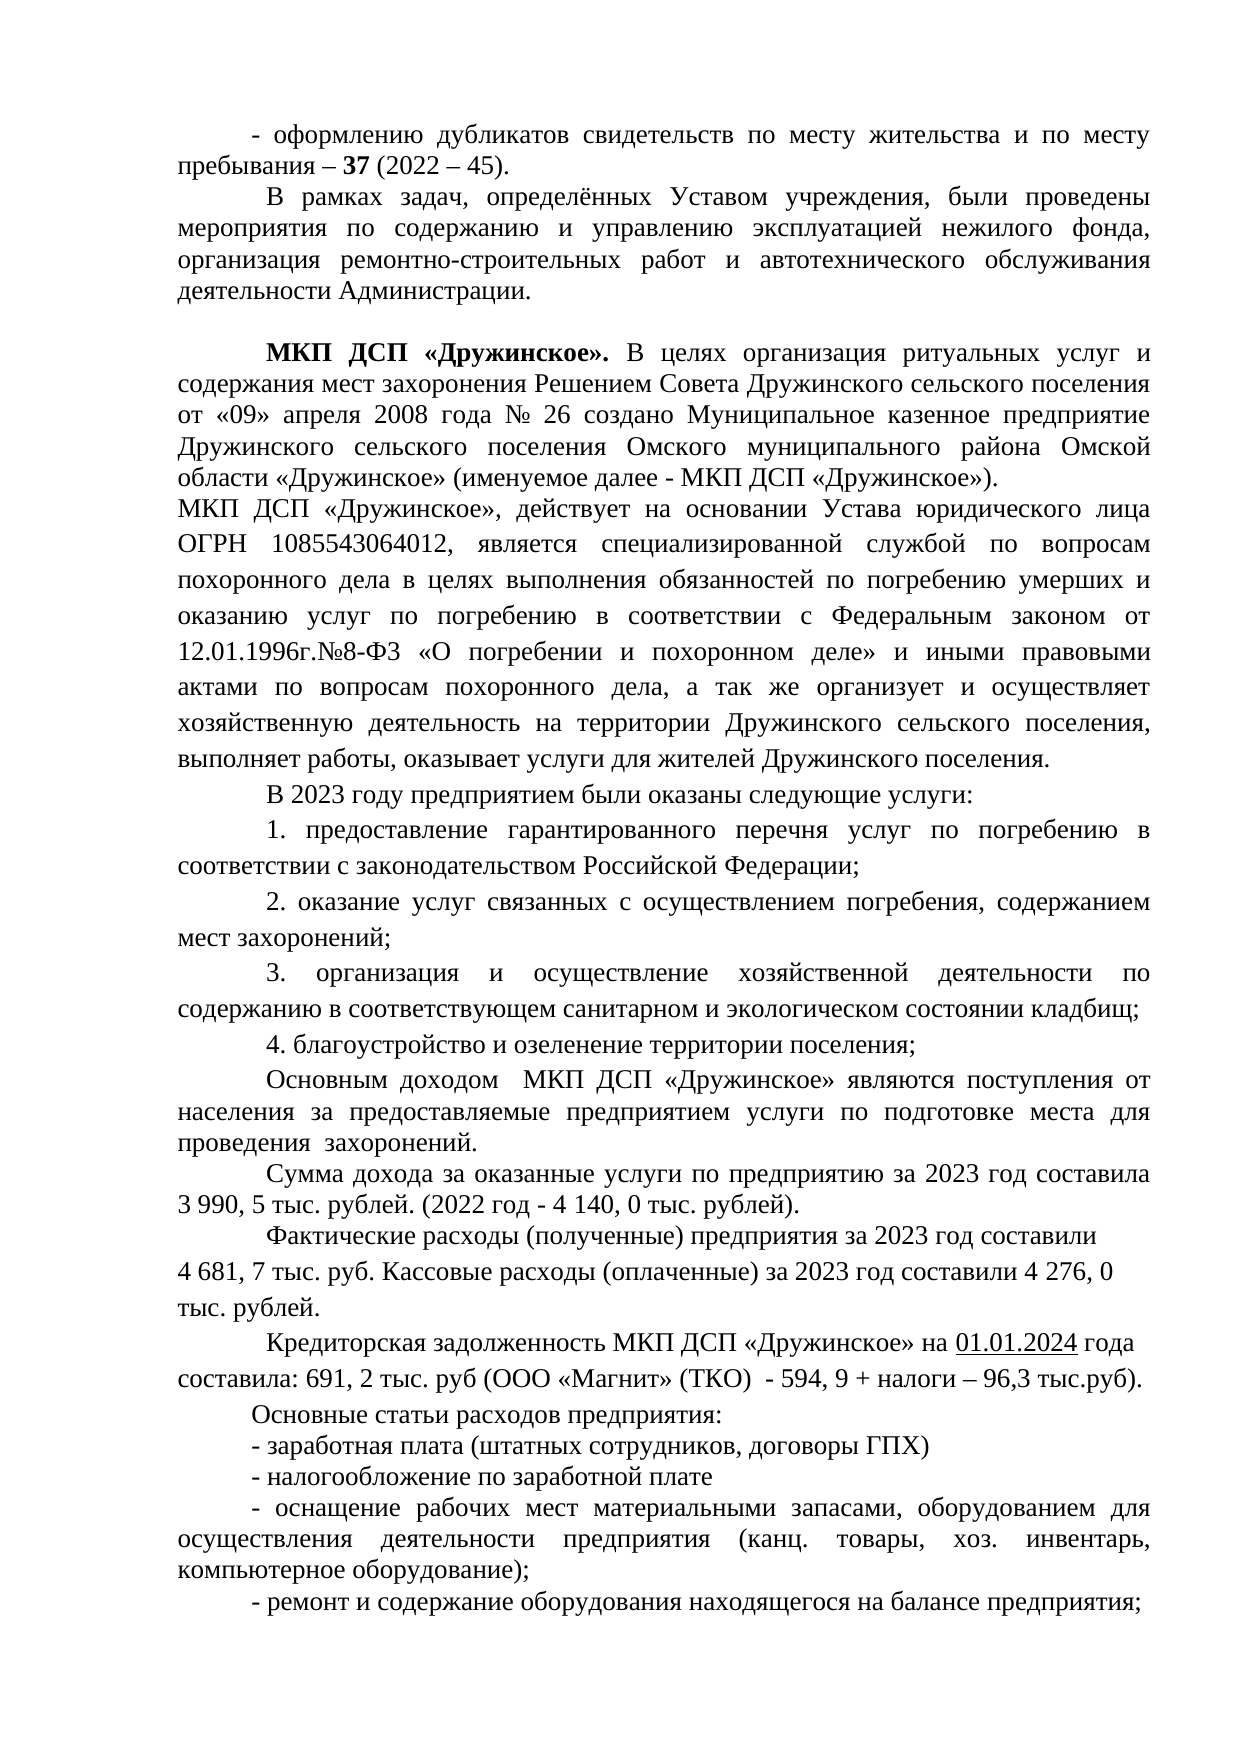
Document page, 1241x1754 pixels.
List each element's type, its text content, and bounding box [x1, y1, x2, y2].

text - ремонт и содержание оборудования находящегося на балансе предприятия; [177, 1585, 1152, 1616]
text - налогообложение по заработной плате [177, 1460, 1152, 1491]
text 1. предоставление гарантированного перечня услуг по погребению в соответствии с законодательством Российской Федерации; [177, 813, 1152, 880]
text - оснащение рабочих мест материальными запасами, оборудованием для осуществления деятельности предприятия (канц. товары, хоз. инвентарь, компьютерное оборудование); [177, 1491, 1152, 1585]
text В 2023 году предприятием были оказаны следующие услуги: [177, 778, 1152, 809]
text 3. организация и осуществление хозяйственной деятельности по содержанию в соответствующем санитарном и экологическом состоянии кладбищ; [177, 956, 1152, 1023]
text - оформлению дубликатов свидетельств по месту жительства и по месту пребывания – 37 (2022 – 45). [177, 118, 1152, 180]
text Фактические расходы (полученные) предприятия за 2023 год составили 4 681, 7 тыс. руб. Кассовые расходы (оплаченные) за 2023 год составили 4 276, 0 тыс. рублей. [177, 1219, 1152, 1322]
text Сумма дохода за оказанные услуги по предприятию за 2023 год составила 3 990, 5 тыс. рублей. (2022 год - 4 140, 0 тыс. рублей). [177, 1157, 1152, 1219]
text МКП ДСП «Дружинское», действует на основании Устава юридического лица ОГРН 1085543064012, является специализированной службой по вопросам похоронного дела в целях выполнения обязанностей по погребению умерших и оказанию услуг по погребению в соответствии с Федеральным законом от 12.01.1996г.№8-Ф3 «О погребении и похоронном деле» и иными правовыми актами по вопросам похоронного дела, а так же организует и осуществляет хозяйственную деятельность на территории Дружинского сельского поселения, выполняет работы, оказывает услуги для жителей Дружинского поселения. [177, 492, 1152, 773]
text В рамках задач, определённых Уставом учреждения, были проведены мероприятия по содержанию и управлению эксплуатацией нежилого фонда, организация ремонтно-строительных работ и автотехнического обслуживания деятельности Администрации. [177, 180, 1152, 305]
text 2. оказание услуг связанных с осуществлением погребения, содержанием мест захоронений; [177, 885, 1152, 952]
text МКП ДСП «Дружинское». В целях организация ритуальных услуг и содержания мест захоронения Решением Совета Дружинского сельского поселения от «09» апреля 2008 года № 26 создано Муниципальное казенное предприятие Дружинского сельского поселения Омского муниципального района Омской области «Дружинское» (именуемое далее - МКП ДСП «Дружинское»). [177, 336, 1152, 492]
text Кредиторская задолженность МКП ДСП «Дружинское» на 01.01.2024 года составила: 691, 2 тыс. руб (ООО «Магнит» (ТКО) - 594, 9 + налоги – 96,3 тыс.руб). [177, 1326, 1152, 1393]
text 4. благоустройство и озеленение территории поселения; [177, 1028, 1152, 1059]
text Основным доходом МКП ДСП «Дружинское» являются поступления от населения за предоставляемые предприятием услуги по подготовке места для проведения захоронений. [177, 1063, 1152, 1157]
text Основные статьи расходов предприятия: [177, 1398, 1152, 1429]
text - заработная плата (штатных сотрудников, договоры ГПХ) [177, 1429, 1152, 1460]
